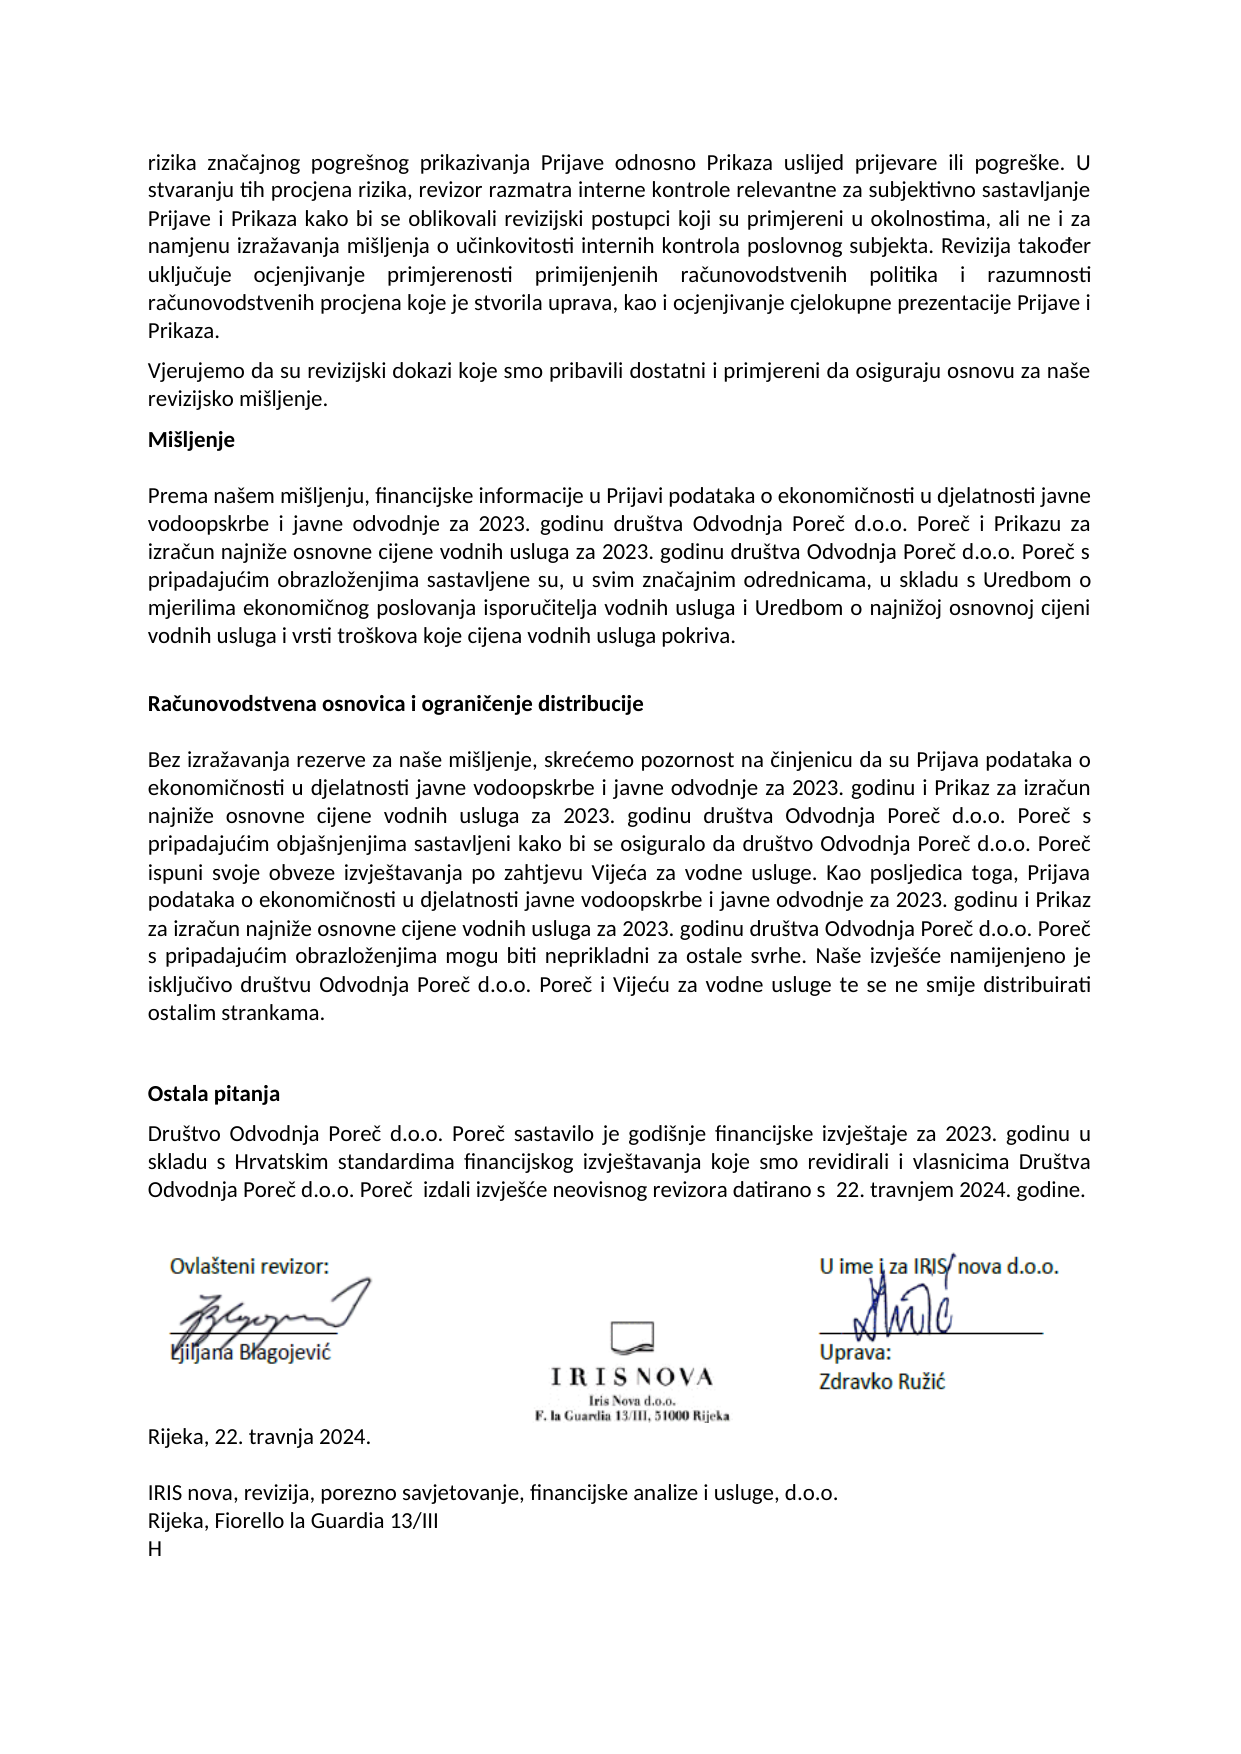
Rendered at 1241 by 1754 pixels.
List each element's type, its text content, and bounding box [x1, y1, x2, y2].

text Vjerujemo da su revizijski dokazi koje smo pribavili dostatni i primjereni da osiguraju osnovu za naše revizijsko mišljenje. [148, 356, 1093, 412]
text IRIS nova, revizija, porezno savjetovanje, financijske analize i usluge, d.o.o. [148, 1478, 1093, 1507]
text Društvo Odvodnja Poreč d.o.o. Poreč sastavilo je godišnje financijske izvještaje za 2023. godinu u skladu s Hrvatskim standardima financijskog izvještavanja koje smo revidirali i vlasnicima Društva Odvodnja Poreč d.o.o. Poreč izdali izvješće neovisnog revizora datirano s 22. travnjem 2024. godine. [148, 1119, 1093, 1203]
picture [147, 1243, 1128, 1423]
text Računovodstvena osnovica i ograničenje distribucije [148, 689, 1093, 717]
text Rijeka, Fiorello 13/III [148, 1507, 1093, 1534]
text Rijeka, 22. travnja 2024. [148, 1423, 1093, 1451]
text Prema našem mišljenju, financijske informacije u Prijavi podataka o ekonomičnosti u djelatnosti javne vodoopskrbe i javne odvodnje za 2023. godinu društva Odvodnja Poreč d.o.o. Poreč i Prikazu za izračun najniže osnovne cijene vodnih usluga za 2023. godinu društva Odvodnja Poreč d.o.o. Poreč s pripadajućim obrazloženjima sastavljene su, u svim značajnim odrednicama, u skladu s Uredbom o mjerilima ekonomičnog poslovanja isporučitelja vodnih usluga i Uredbom o najnižoj osnovnoj cijeni vodnih usluga i vrsti troškova koje cijena vodnih usluga pokriva. [148, 481, 1093, 649]
text H [148, 1534, 1093, 1563]
text Bez izražavanja rezerve za naše mišljenje, skrećemo pozornost na činjenicu da su Prijava podataka o ekonomičnosti u djelatnosti javne vodoopskrbe i javne odvodnje za 2023. godinu i Prikaz za izračun najniže osnovne cijene vodnih usluga za 2023. godinu društva Odvodnja Poreč d.o.o. Poreč s pripadajućim objašnjenjima sastavljeni kako bi se osiguralo da društvo Odvodnja Poreč d.o.o. Poreč ispuni svoje obveze izvještavanja po zahtjevu Vijeća za vodne usluge. Kao posljedica toga, Prijava podataka o ekonomičnosti u djelatnosti javne vodoopskrbe i javne odvodnje za 2023. godinu i Prikaz za izračun najniže osnovne cijene vodnih usluga za 2023. godinu društva Odvodnja Poreč d.o.o. Poreč s pripadajućim obrazloženjima mogu biti neprikladni za ostale svrhe. Naše izvješće namijenjeno je isključivo društvu Odvodnja Poreč d.o.o. Poreč i Vijeću za vodne usluge te se ne smije distribuirati ostalim strankama. [148, 746, 1093, 1026]
text rizika značajnog pogrešnog prikazivanja Prijave odnosno Prikaza uslijed prijevare ili pogreške. U stvaranju tih procjena rizika, revizor razmatra interne kontrole relevantne za subjektivno sastavljanje Prijave i Prikaza kako bi se oblikovali revizijski postupci koji su primjereni u okolnostima, ali ne i za namjenu izražavanja mišljenja o učinkovitosti internih kontrola poslovnog subjekta. Revizija također uključuje ocjenjivanje primjerenosti primijenjenih računovodstvenih politika i razumnosti računovodstvenih procjena koje je stvorila uprava, kao i ocjenjivanje cjelokupne prezentacije Prijave i Prikaza. [148, 148, 1093, 344]
text Mišljenje [148, 425, 1093, 453]
text Ostala pitanja [148, 1079, 1093, 1107]
